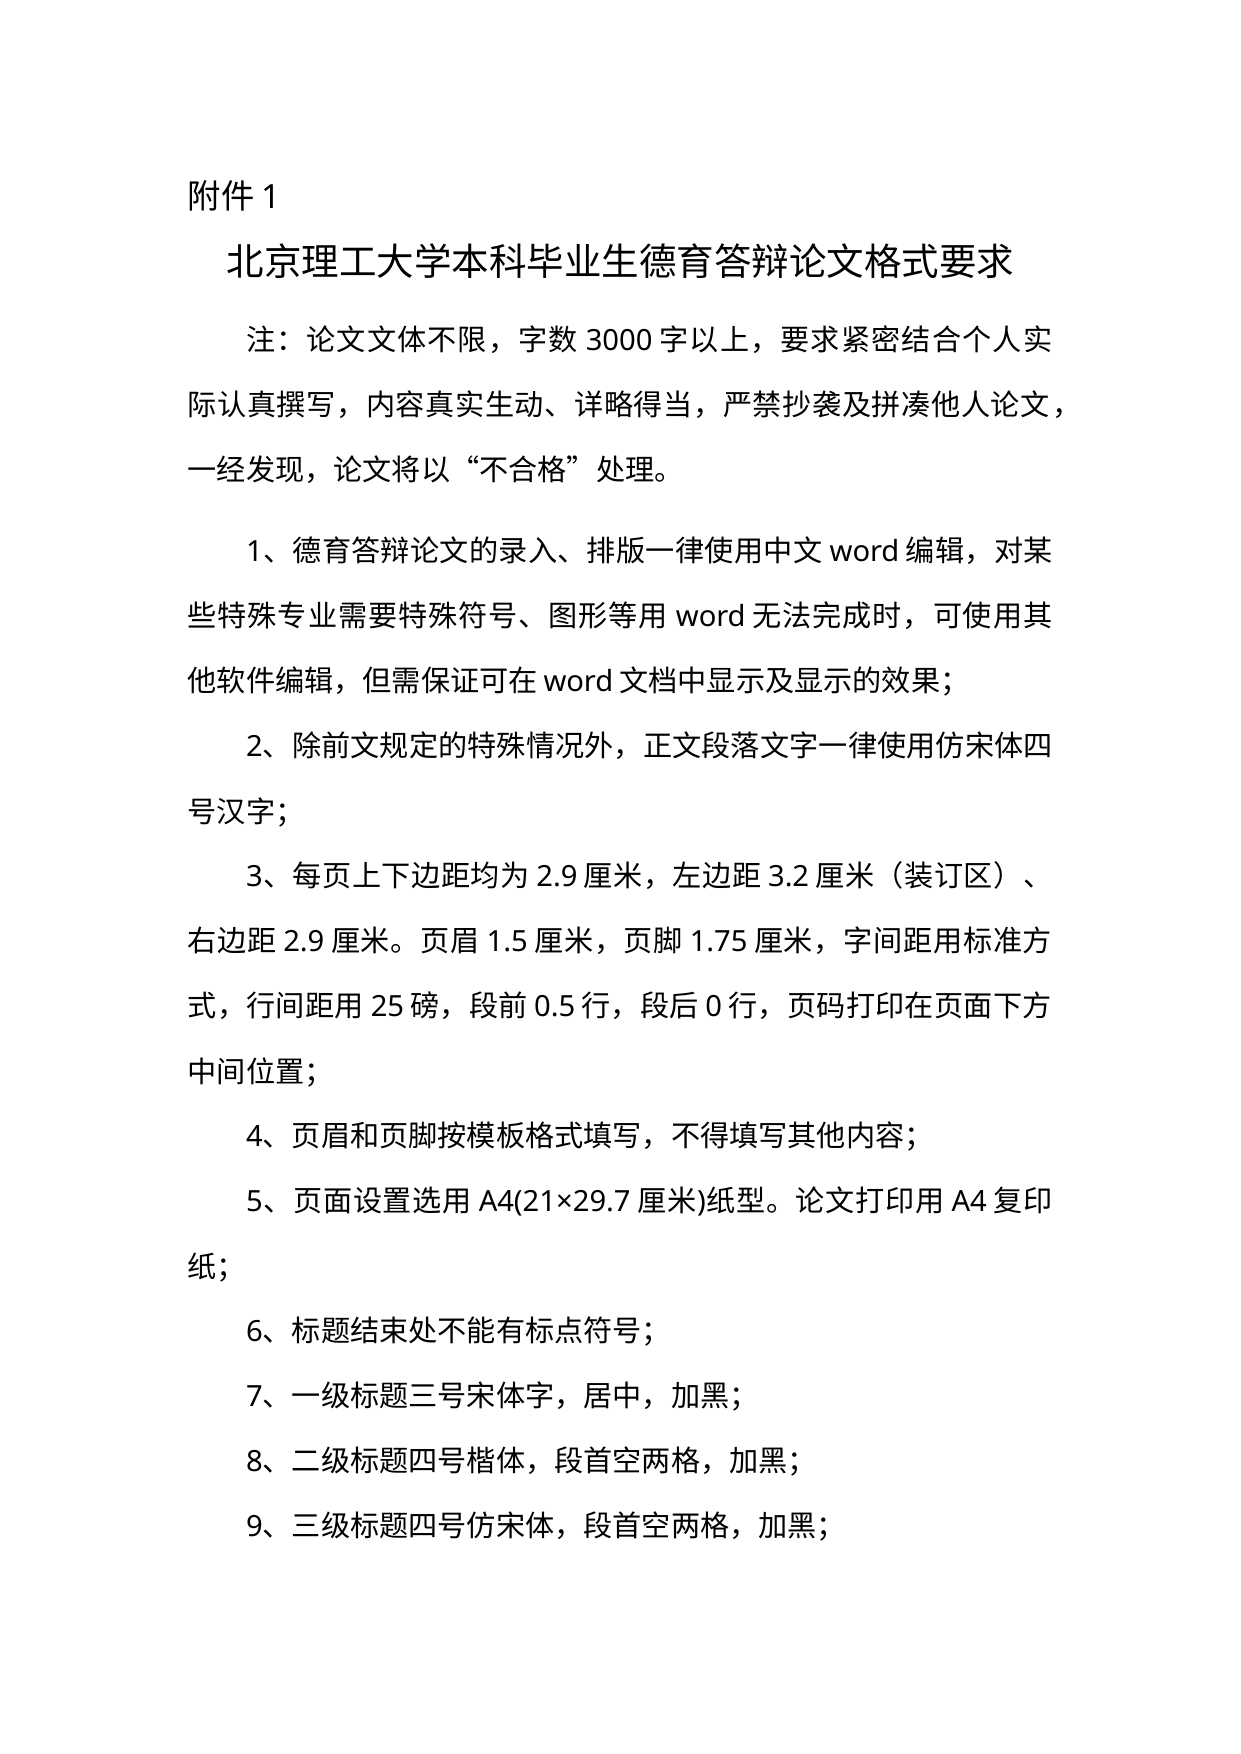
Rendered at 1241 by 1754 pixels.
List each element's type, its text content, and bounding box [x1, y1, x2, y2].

text 2、除前文规定的特殊情况外，正文段落文字一律使用仿宋体四号汉字； [187, 712, 1053, 842]
text 5、页面设置选用A4(21×29.7厘米)纸型。论文打印用A4复印纸； [187, 1167, 1053, 1297]
text 北京理工大学本科毕业生德育答辩论文格式要求 [187, 227, 1053, 292]
text 6、标题结束处不能有标点符号； [187, 1297, 1053, 1362]
text 注：论文文体不限，字数3000字以上，要求紧密结合个人实际认真撰写，内容真实生动、详略得当，严禁抄袭及拼凑他人论文，一经发现，论文将以“不合格”处理。 [187, 306, 1053, 501]
text 3、每页上下边距均为2.9厘米，左边距3.2厘米（装订区）、右边距2.9厘米。页眉1.5厘米，页脚1.75厘米，字间距用标准方式，行间距用25磅，段前0.5行，段后0行，页码打印在页面下方中间位置； [187, 842, 1053, 1102]
text 7、一级标题三号宋体字，居中，加黑； [187, 1362, 1053, 1427]
text 1、德育答辩论文的录入、排版一律使用中文word编辑，对某些特殊专业需要特殊符号、图形等用word无法完成时，可使用其他软件编辑，但需保证可在word文档中显示及显示的效果； [187, 517, 1053, 712]
text 9、三级标题四号仿宋体，段首空两格，加黑； [187, 1492, 1053, 1557]
text 附件1 [187, 162, 1053, 227]
text 8、二级标题四号楷体，段首空两格，加黑； [187, 1427, 1053, 1492]
text 4、页眉和页脚按模板格式填写，不得填写其他内容； [187, 1102, 1053, 1167]
